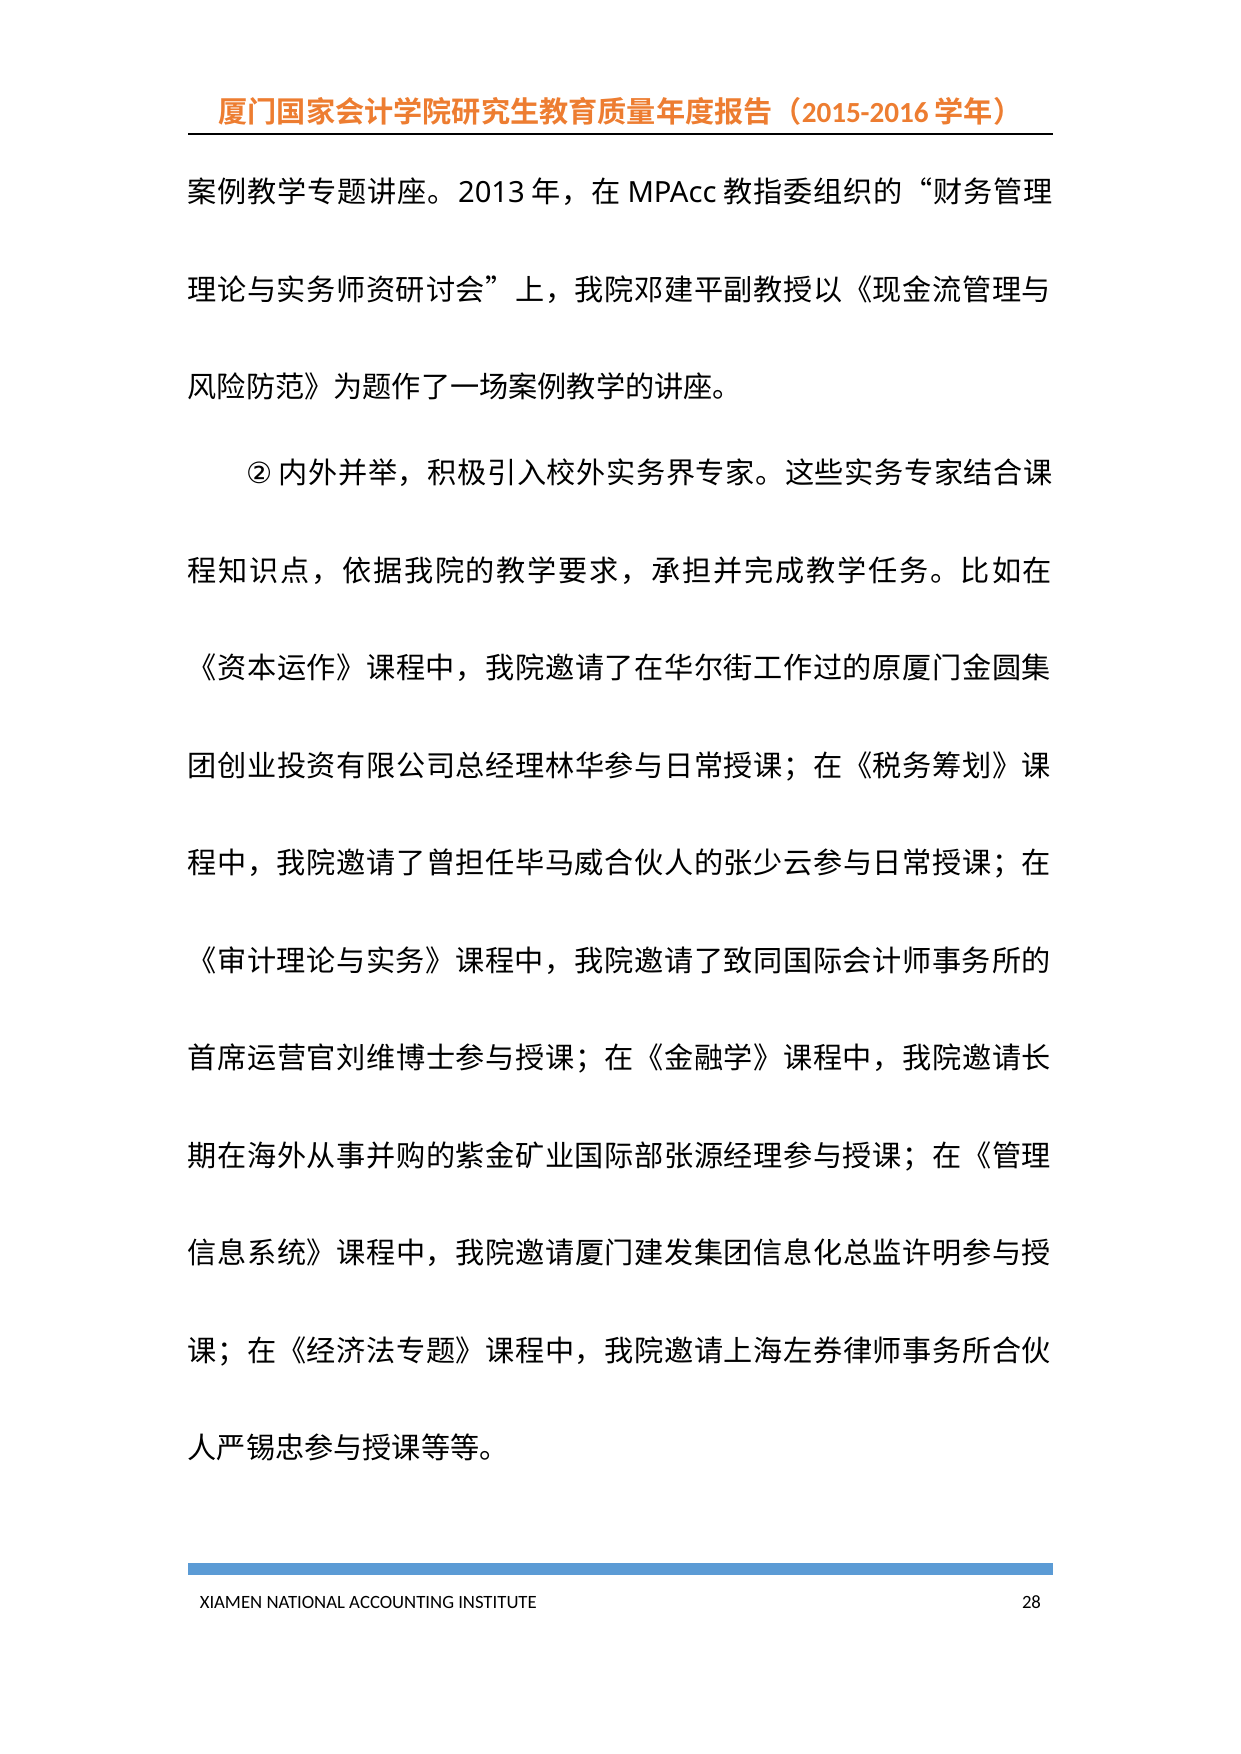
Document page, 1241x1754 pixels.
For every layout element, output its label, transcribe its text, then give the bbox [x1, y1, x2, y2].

text ②内外并举，积极引入校外实务界专家。这些实务专家结合课程知识点，依据我院的教学要求，承担并完成教学任务。比如在《资本运作》课程中，我院邀请了在华尔街工作过的原厦门金圆集团创业投资有限公司总经理林华参与日常授课；在《税务筹划》课程中，我院邀请了曾担任毕马威合伙人的张少云参与日常授课；在《审计理论与实务》课程中，我院邀请了致同国际会计师事务所的首席运营官刘维博士参与授课；在《金融学》课程中，我院邀请长期在海外从事并购的紫金矿业国际部张源经理参与授课；在《管理信息系统》课程中，我院邀请厦门建发集团信息化总监许明参与授课；在《经济法专题》课程中，我院邀请上海左券律师事务所合伙人严锡忠参与授课等等。 [187, 439, 1053, 1479]
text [187, 158, 1053, 418]
